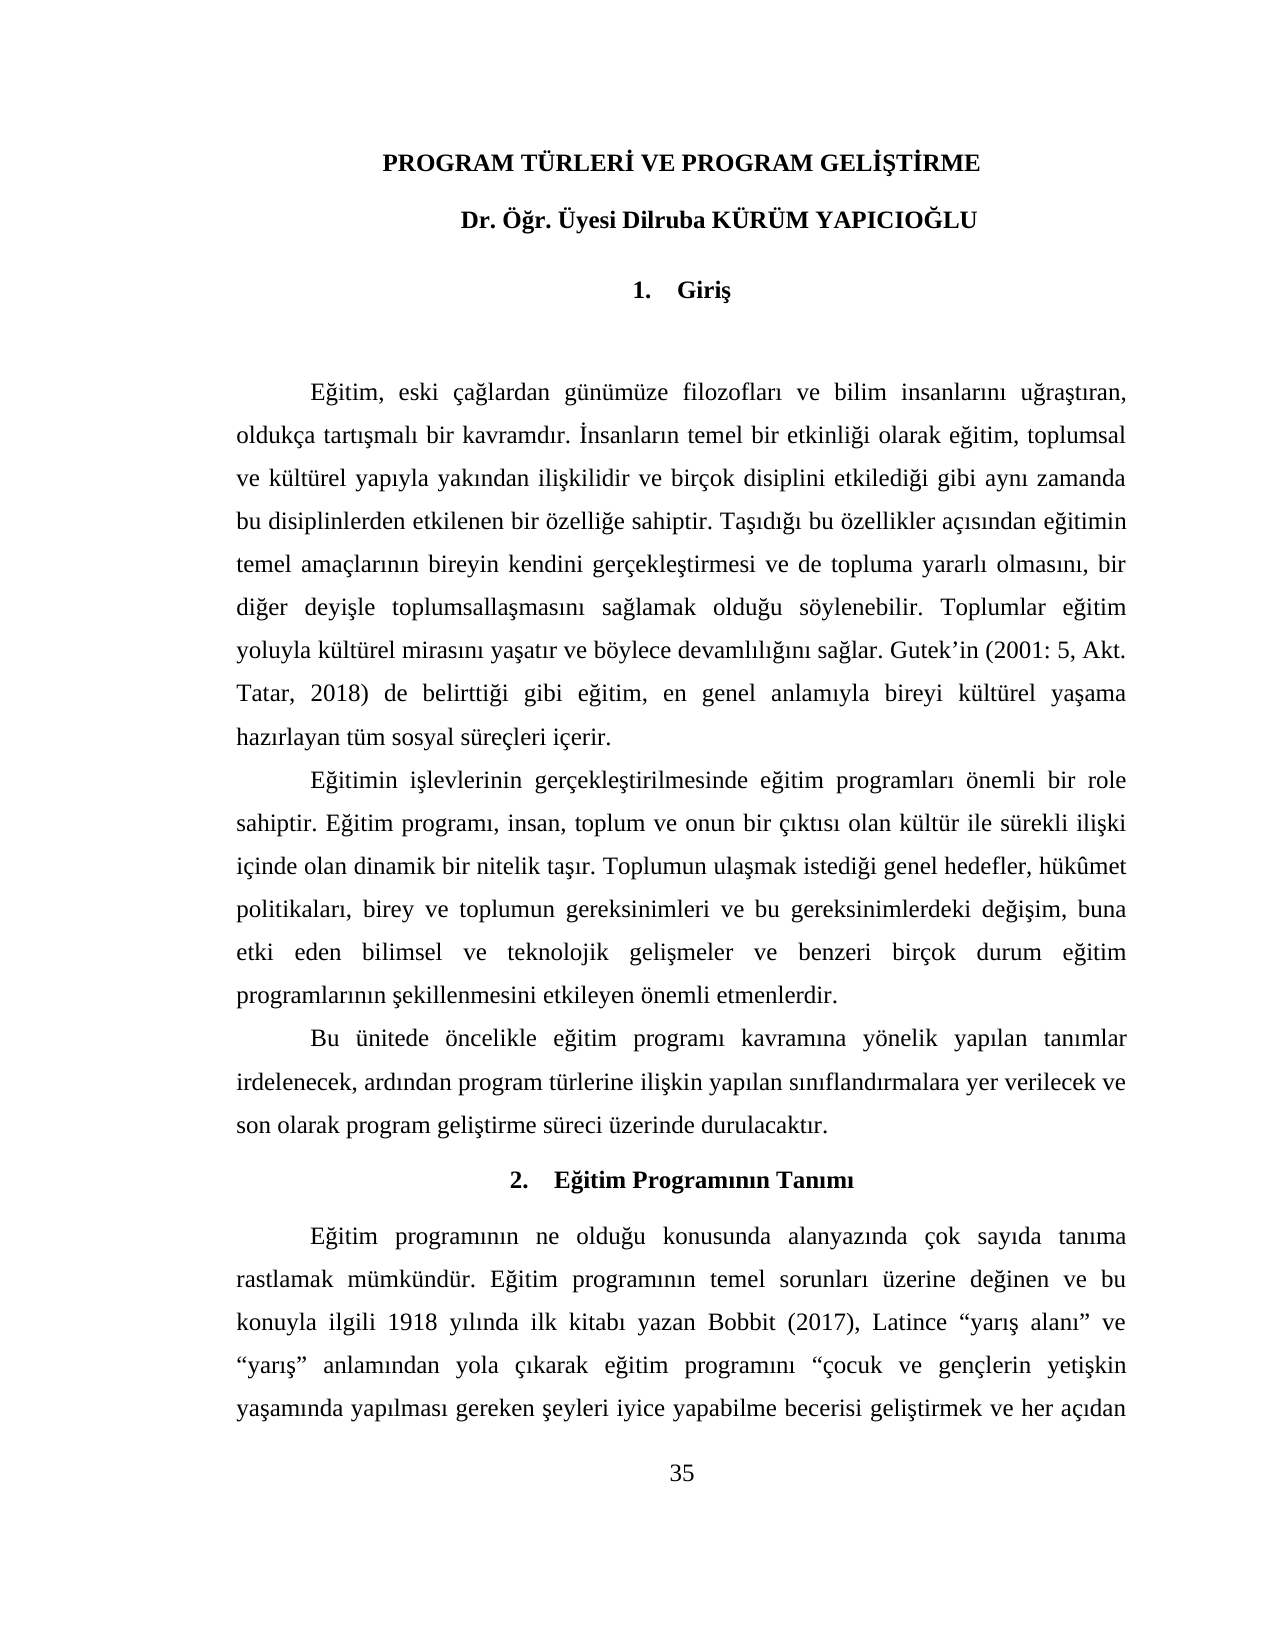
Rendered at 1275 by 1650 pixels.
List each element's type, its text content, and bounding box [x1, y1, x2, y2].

text Eğitimin işlevlerinin gerçekleştirilmesinde eğitim programları önemli bir role sahiptir. Eğitim programı, insan, toplum ve onun bir çıktısı olan kültür ile sürekli ilişki içinde olan dinamik bir nitelik taşır. Toplumun ulaşmak istediği genel hedefler, hükûmet politikaları, birey ve toplumun gereksinimleri ve bu gereksinimlerdeki değişim, buna etki eden bilimsel ve teknolojik gelişmeler ve benzeri birçok durum eğitim programlarının şekillenmesini etkileyen önemli etmenlerdir. [236, 765, 1127, 1009]
list Dr. Öğr. Üyesi Dilruba KÜRÜM YAPICIOĞLU [311, 205, 1127, 234]
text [236, 1221, 1127, 1422]
text PROGRAM TÜRLERİ VE PROGRAM GELİŞTİRME [236, 148, 1127, 176]
subtitle Giriş [236, 275, 1127, 304]
text Bu ünitede öncelikle eğitim programı kavramına yönelik yapılan tanımlar irdelenecek, ardından program türlerine ilişkin yapılan sınıflandırmalara yer verilecek ve son olarak program geliştirme süreci üzerinde durulacaktır. [236, 1023, 1127, 1138]
subtitle Eğitim Programının Tanımı [236, 1165, 1127, 1194]
text Eğitim, eski çağlardan günümüze filozofları ve bilim insanlarını uğraştıran, oldukça tartışmalı bir kavramdır. İnsanların temel bir etkinliği olarak eğitim, toplumsal ve kültürel yapıyla yakından ilişkilidir ve birçok disiplini etkilediği gibi aynı zamanda bu disiplinlerden etkilenen bir özelliğe sahiptir. Taşıdığı bu özellikler açısından eğitimin temel amaçlarının bireyin kendini gerçekleştirmesi ve de topluma yararlı olmasını, bir diğer deyişle toplumsallaşmasını sağlamak olduğu söylenebilir. Toplumlar eğitim yoluyla kültürel mirasını yaşatır ve böylece devamlılığını sağlar. Gutek’in (2001: 5, Akt. Tatar, 2018) de belirttiği gibi eğitim, en genel anlamıyla bireyi kültürel yaşama hazırlayan tüm sosyal süreçleri içerir. [236, 377, 1127, 750]
